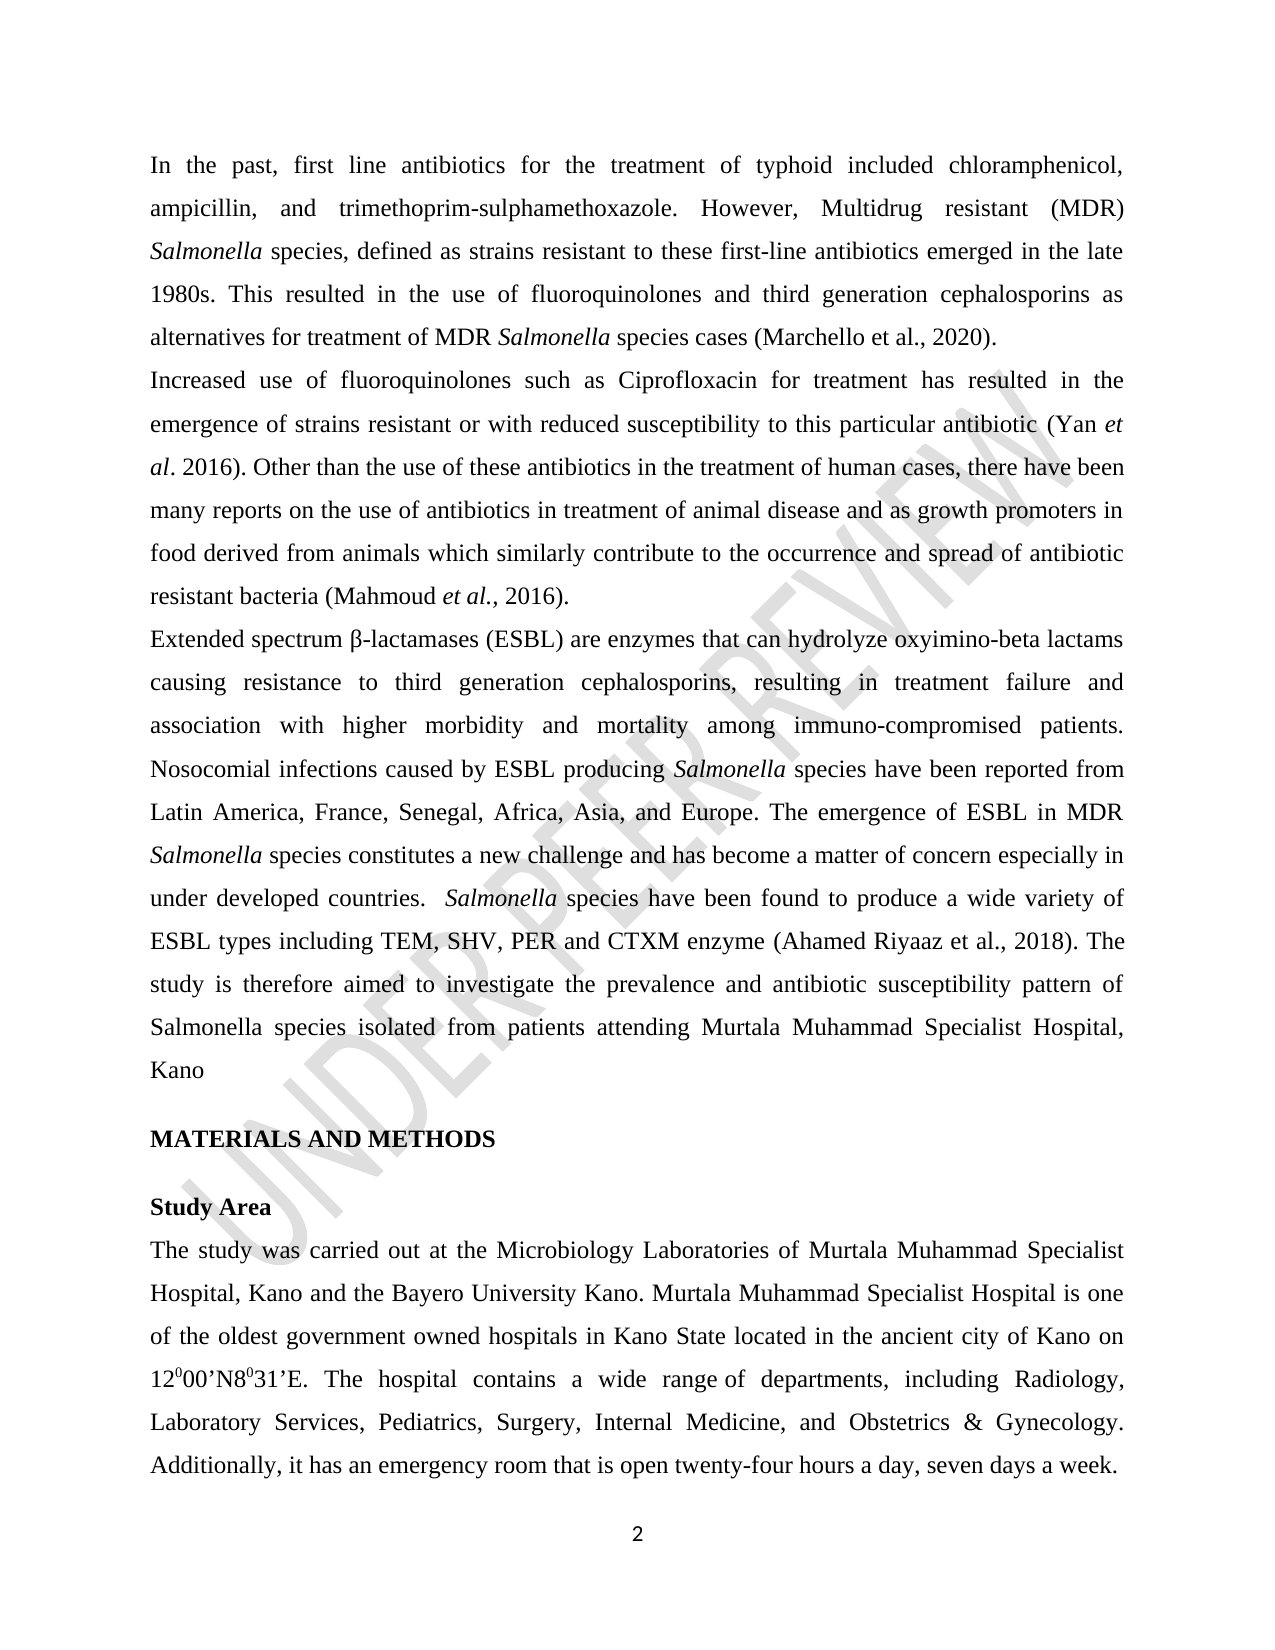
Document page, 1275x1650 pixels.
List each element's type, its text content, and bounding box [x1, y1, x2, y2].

text Increased use of fluoroquinolones such as Ciprofloxacin for treatment has resulted in the emergence of strains resistant or with reduced susceptibility to this particular antibiotic (Yan et al. 2016). Other than the use of these antibiotics in the treatment of human cases, there have been many reports on the use of antibiotics in treatment of animal disease and as growth promoters in food derived from animals which similarly contribute to the occurrence and spread of antibiotic resistant bacteria (Mahmoud et al., 2016). [150, 366, 1125, 610]
subtitle MATERIALS AND METHODS [150, 1124, 1125, 1152]
text Extended spectrum β-lactamases (ESBL) are enzymes that can hydrolyze oxyimino-beta lactams causing resistance to third generation cephalosporins, resulting in treatment failure and association with higher morbidity and mortality among immuno-compromised patients. Nosocomial infections caused by ESBL producing Salmonella species have been reported from Latin America, France, Senegal, Africa, Asia, and Europe. The emergence of ESBL in MDR Salmonella species constitutes a new challenge and has become a matter of concern especially in under developed countries. Salmonella species have been found to produce a wide variety of ESBL types including TEM, SHV, PER and CTXM enzyme (Ahamed Riyaaz et al., 2018). The study is therefore aimed to investigate the prevalence and antibiotic susceptibility pattern of Salmonella species isolated from patients attending Murtala Muhammad Specialist Hospital, Kano [150, 624, 1125, 1084]
subtitle Study Area [150, 1192, 1125, 1221]
text In the past, first line antibiotics for the treatment of typhoid included chloramphenicol, ampicillin, and trimethoprim-sulphamethoxazole. However, Multidrug resistant (MDR) Salmonella species, defined as strains resistant to these first-line antibiotics emerged in the late 1980s. This resulted in the use of fluoroquinolones and third generation cephalosporins as alternatives for treatment of MDR Salmonella species cases (Marchello et al., 2020). [150, 150, 1125, 351]
text The study was carried out at the Microbiology Laboratories of Murtala Muhammad Specialist Hospital, Kano and the Bayero University Kano. Murtala Muhammad Specialist Hospital is one of the oldest government owned hospitals in Kano State located in the ancient city of Kano on 12000’N8031’E. The hospital contains a wide range of departments, including Radiology, Laboratory Services, Pediatrics, Surgery, Internal Medicine, and Obstetrics & Gynecology. Additionally, it has an emergency room that is open twenty-four hours a day, seven days a week. [150, 1235, 1125, 1479]
